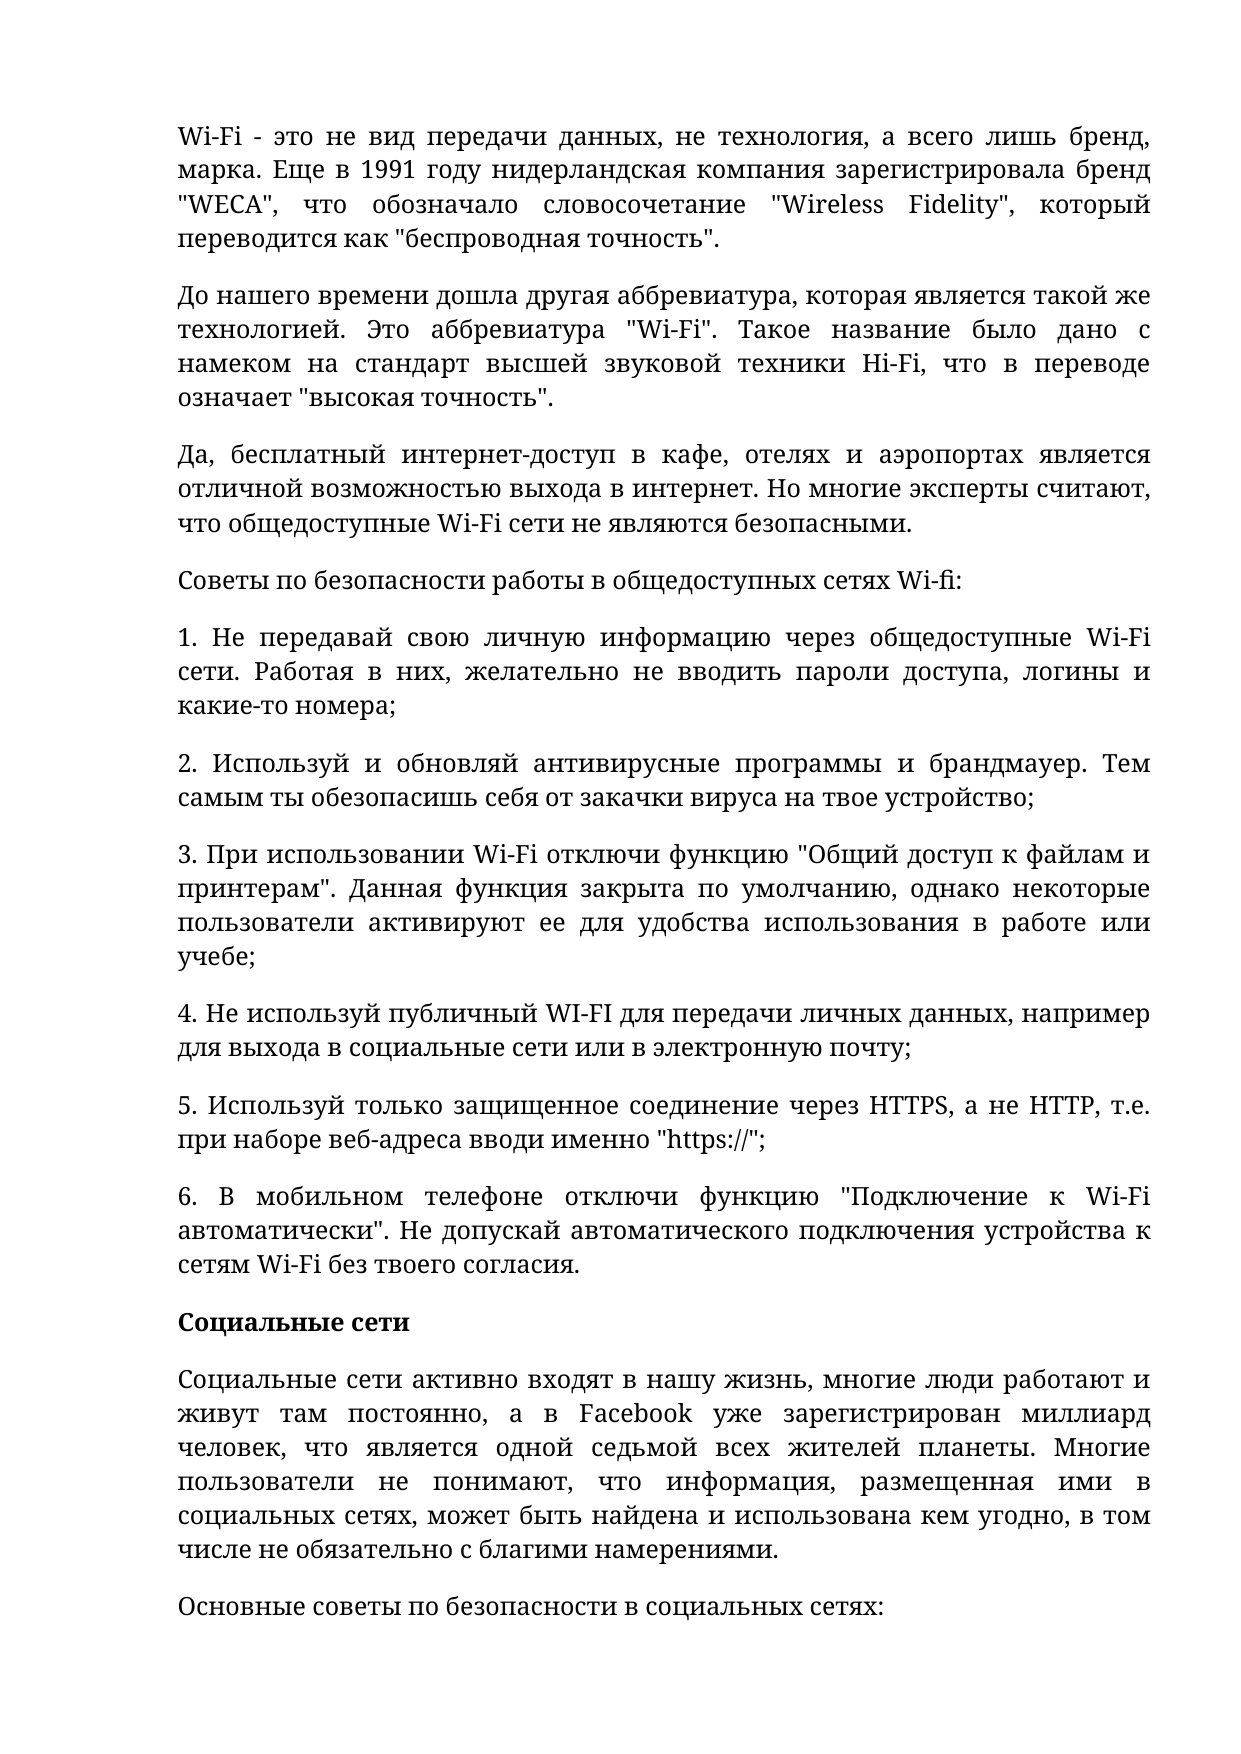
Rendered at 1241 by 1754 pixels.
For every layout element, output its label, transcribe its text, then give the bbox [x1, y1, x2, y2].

text Wi-Fi - это не вид передачи данных, не технология, а всего лишь бренд, марка. Еще в 1991 году нидерландская компания зарегистрировала бренд "WECA", что обозначало словосочетание "Wireless Fidelity", который переводится как "беспроводная точность". [177, 118, 1152, 254]
text Основные советы по безопасности в социальных сетях: [177, 1589, 1152, 1623]
text Советы по безопасности работы в общедоступных сетях Wi-fi: [177, 562, 1152, 597]
text 4. Не используй публичный WI-FI для передачи личных данных, например для выхода в социальные сети или в электронную почту; [177, 996, 1152, 1064]
text 1. Не передавай свою личную информацию через общедоступные Wi-Fi сети. Работая в них, желательно не вводить пароли доступа, логины и какие-то номера; [177, 620, 1152, 722]
text 3. При использовании Wi-Fi отключи функцию "Общий доступ к файлам и принтерам". Данная функция закрыта по умолчанию, однако некоторые пользователи активируют ее для удобства использования в работе или учебе; [177, 837, 1152, 973]
text 6. В мобильном телефоне отключи функцию "Подключение к Wi-Fi автоматически". Не допускай автоматического подключения устройства к сетям Wi-Fi без твоего согласия. [177, 1179, 1152, 1281]
text Социальные сети [177, 1304, 1152, 1338]
text Да, бесплатный интернет-доступ в кафе, отелях и аэропортах является отличной возможностью выхода в интернет. Но многие эксперты считают, что общедоступные Wi-Fi сети не являются безопасными. [177, 437, 1152, 539]
text Социальные сети активно входят в нашу жизнь, многие люди работают и живут там постоянно, а в Facebook уже зарегистрирован миллиард человек, что является одной седьмой всех жителей планеты. Многие пользователи не понимают, что информация, размещенная ими в социальных сетях, может быть найдена и использована кем угодно, в том числе не обязательно с благими намерениями. [177, 1361, 1152, 1566]
text 2. Используй и обновляй антивирусные программы и брандмауер. Тем самым ты обезопасишь себя от закачки вируса на твое устройство; [177, 745, 1152, 813]
text 5. Используй только защищенное соединение через HTTPS, а не HTTP, т.е. при наборе веб-адреса вводи именно "https://"; [177, 1087, 1152, 1156]
text До нашего времени дошла другая аббревиатура, которая является такой же технологией. Это аббревиатура "Wi-Fi". Такое название было дано с намеком на стандарт высшей звуковой техники Hi-Fi, что в переводе означает "высокая точность". [177, 278, 1152, 414]
